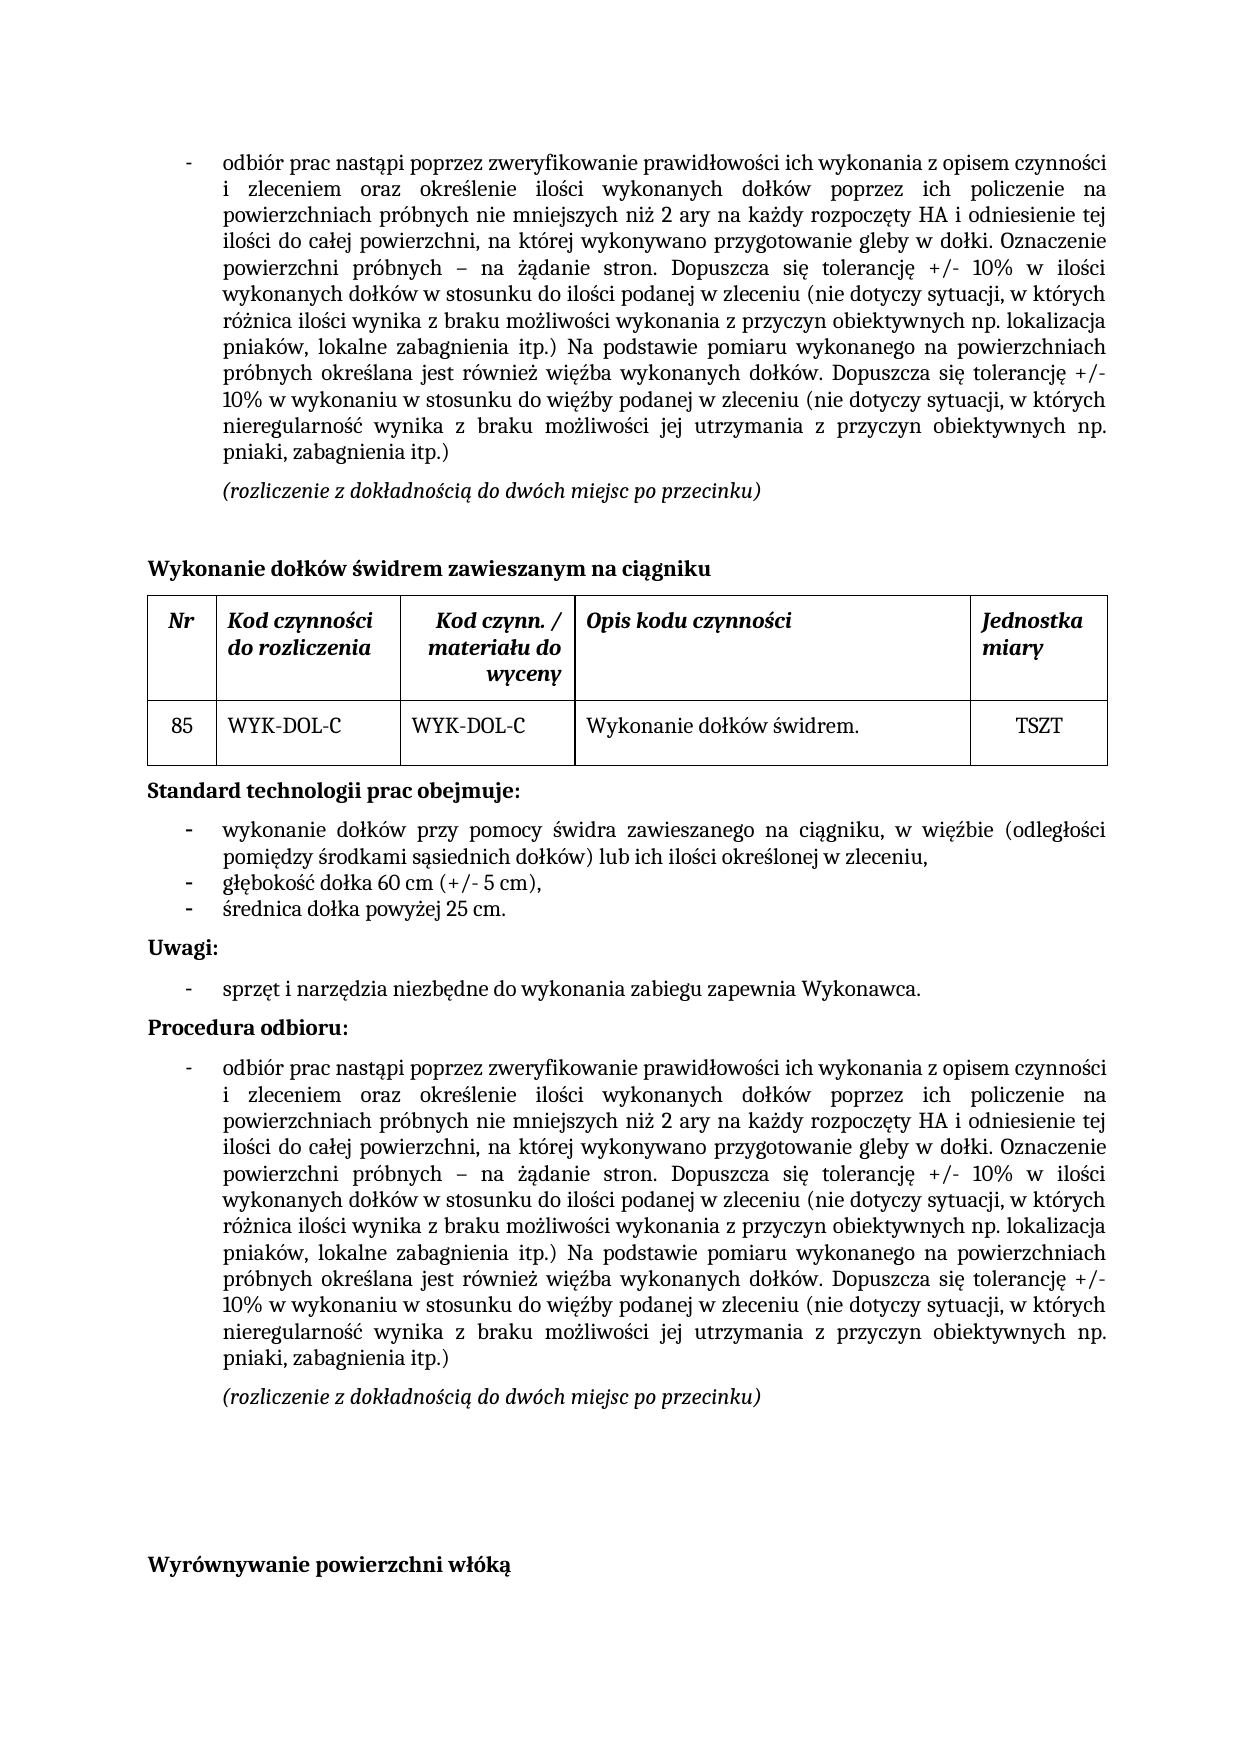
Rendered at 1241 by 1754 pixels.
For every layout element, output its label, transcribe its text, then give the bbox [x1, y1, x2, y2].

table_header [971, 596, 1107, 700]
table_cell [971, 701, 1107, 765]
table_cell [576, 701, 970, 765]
text Uwagi: [148, 935, 1107, 961]
list odbiór prac nastąpi poprzez zweryfikowanie prawidłowości ich wykonania z opisem czynności i zleceniem oraz określenie ilości wykonanych dołków poprzez ich policzenie na powierzchniach próbnych nie mniejszych niż 2 ary na każdy rozpoczęty HA i odniesienie tej ilości do całej powierzchni, na której wykonywano przygotowanie gleby w dołki. Oznaczenie powierzchni próbnych – na żądanie stron. Dopuszcza się tolerancję +/- 10% w ilości wykonanych dołków w stosunku do ilości podanej w zleceniu (nie dotyczy sytuacji, w których różnica ilości wynika z braku możliwości wykonania z przyczyn obiektywnych np. lokalizacja pniaków, lokalne zabagnienia itp.) Na podstawie pomiaru wykonanego na powierzchniach próbnych określana jest również więźba wykonanych dołków. Dopuszcza się tolerancję +/- 10% w wykonaniu w stosunku do więźby podanej w zleceniu (nie dotyczy sytuacji, w których nieregularność wynika z braku możliwości jej utrzymania z przyczyn obiektywnych np. pniaki, zabagnienia itp.) [185, 148, 1107, 466]
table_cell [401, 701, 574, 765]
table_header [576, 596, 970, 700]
list wykonanie dołków przy pomocy świdra zawieszanego na ciągniku, w więźbie (odległości pomiędzy środkami sąsiednich dołków) lub ich ilości określonej w zleceniu, [185, 817, 1107, 870]
text (rozliczenie z dokładnością do dwóch miejsc po przecinku) [148, 478, 1107, 504]
text Standard technologii prac obejmuje: [148, 778, 1107, 805]
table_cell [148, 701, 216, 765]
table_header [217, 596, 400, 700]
text (rozliczenie z dokładnością do dwóch miejsc po przecinku) [148, 1384, 1107, 1410]
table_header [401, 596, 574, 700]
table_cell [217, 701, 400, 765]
list średnica dołka powyżej 25 cm. [185, 896, 1107, 923]
text Procedura odbioru: [148, 1014, 1107, 1041]
text Wykonanie dołków świdrem zawieszanym na ciągniku [148, 556, 1107, 582]
list sprzęt i narzędzia niezbędne do wykonania zabiegu zapewnia Wykonawca. [185, 974, 1107, 1002]
text Wyrównywanie powierzchni włóką [148, 1551, 1107, 1578]
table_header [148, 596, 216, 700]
list głębokość dołka 60 cm (+/- 5 cm), [185, 870, 1107, 896]
list odbiór prac nastąpi poprzez zweryfikowanie prawidłowości ich wykonania z opisem czynności i zleceniem oraz określenie ilości wykonanych dołków poprzez ich policzenie na powierzchniach próbnych nie mniejszych niż 2 ary na każdy rozpoczęty HA i odniesienie tej ilości do całej powierzchni, na której wykonywano przygotowanie gleby w dołki. Oznaczenie powierzchni próbnych – na żądanie stron. Dopuszcza się tolerancję +/- 10% w ilości wykonanych dołków w stosunku do ilości podanej w zleceniu (nie dotyczy sytuacji, w których różnica ilości wynika z braku możliwości wykonania z przyczyn obiektywnych np. lokalizacja pniaków, lokalne zabagnienia itp.) Na podstawie pomiaru wykonanego na powierzchniach próbnych określana jest również więźba wykonanych dołków. Dopuszcza się tolerancję +/- 10% w wykonaniu w stosunku do więźby podanej w zleceniu (nie dotyczy sytuacji, w których nieregularność wynika z braku możliwości jej utrzymania z przyczyn obiektywnych np. pniaki, zabagnienia itp.) [185, 1053, 1107, 1371]
